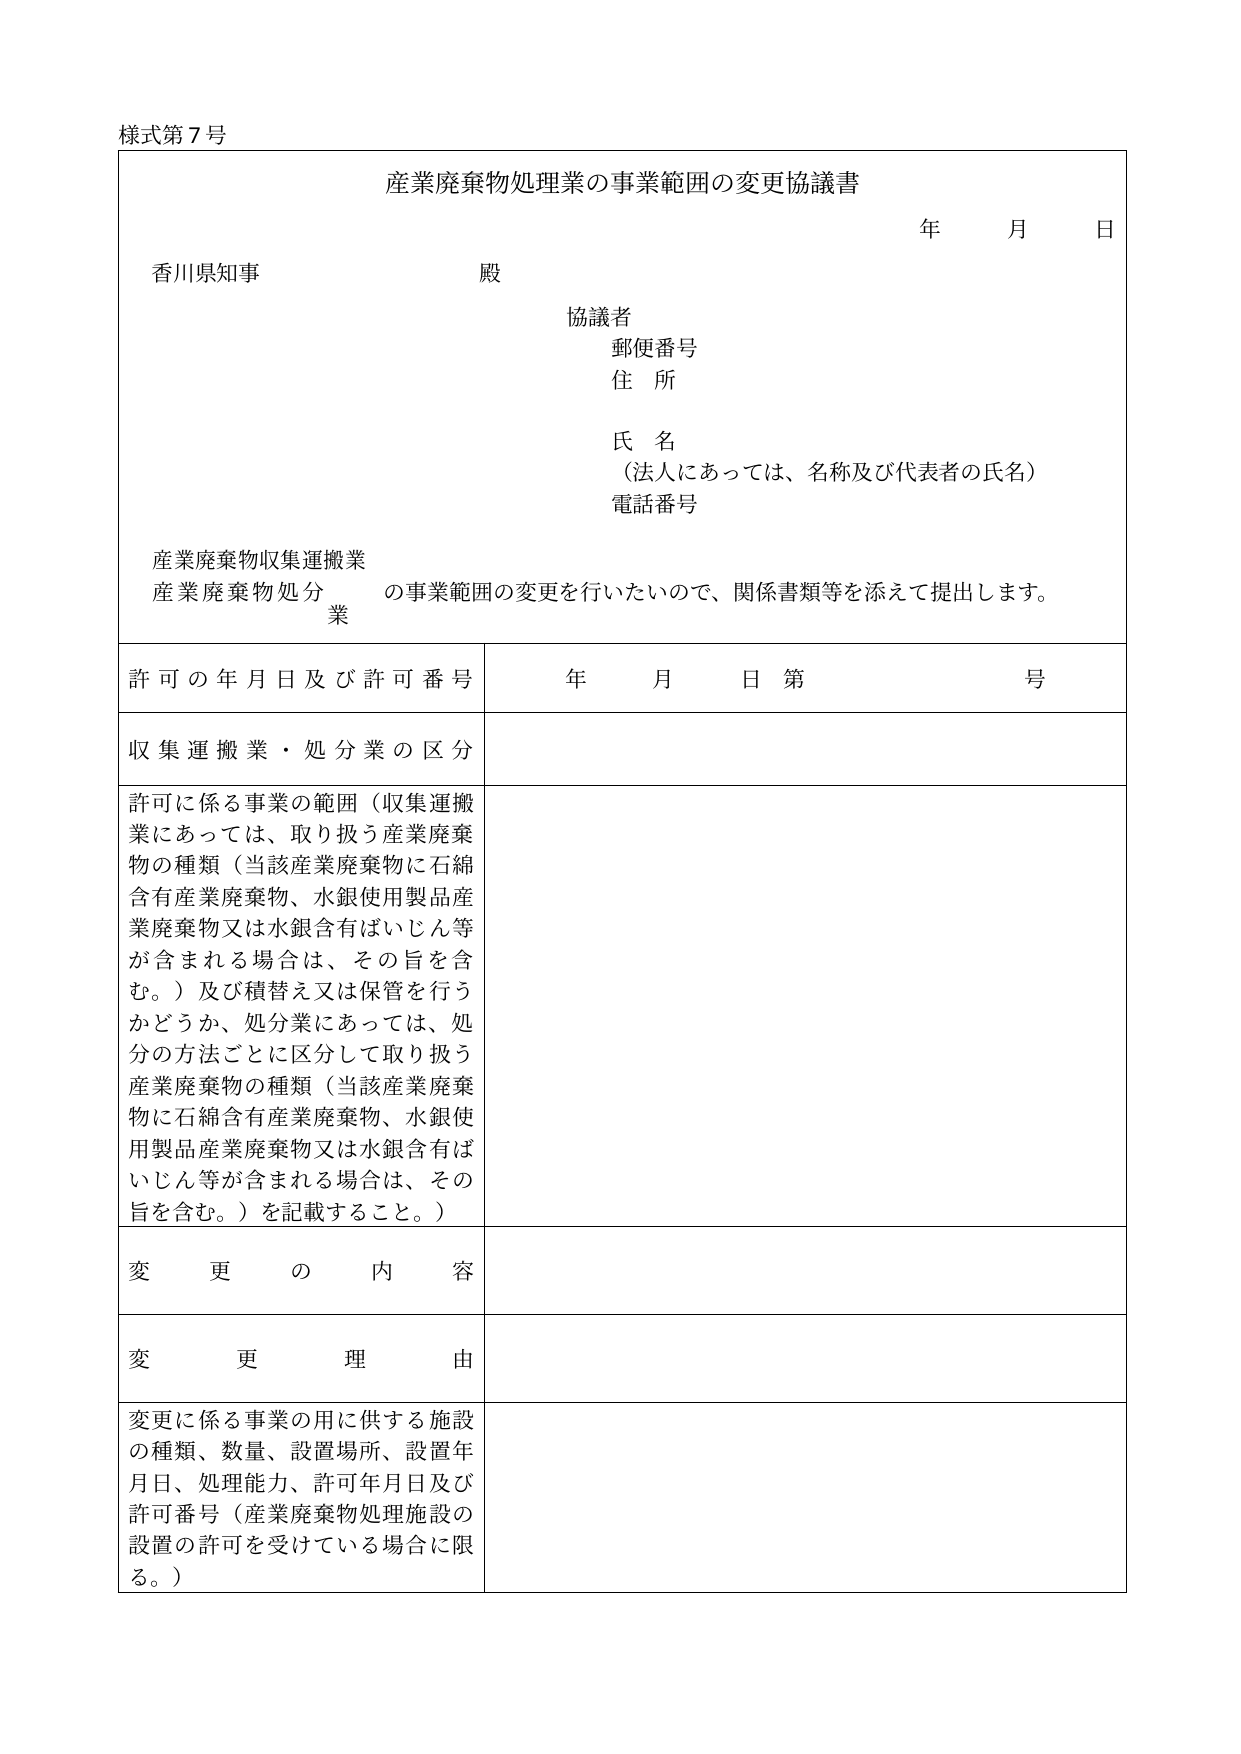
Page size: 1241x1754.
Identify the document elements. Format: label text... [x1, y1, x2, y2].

table_cell [485, 1315, 1126, 1402]
table_cell 許可の年月日及び許可番号 [119, 644, 484, 712]
text 様式第7号 [118, 118, 1122, 150]
table_cell [485, 713, 1126, 785]
table_cell [485, 1403, 1126, 1592]
table_cell 変更の内容 [119, 1227, 484, 1313]
table_cell [485, 1227, 1126, 1313]
table_cell 年 月 日 第 号 [485, 644, 1126, 712]
table_cell 変更に係る事業の用に供する施設の種類、数量、設置場所、設置年月日、処理能力、許可年月日及び許可番号（産業廃棄物処理施設の設置の許可を受けている場合に限る。） [119, 1403, 484, 1592]
table_cell 許可に係る事業の範囲（収集運搬業にあっては、取り扱う産業廃棄物の種類（当該産業廃棄物に石綿含有産業廃棄物、水銀使用製品産業廃棄物又は水銀含有ばいじん等が含まれる場合は、その旨を含む。）及び積替え又は保管を行うかどうか、処分業にあっては、処分の方法ごとに区分して取り扱う産業廃棄物の種類（当該産業廃棄物に石綿含有産業廃棄物、水銀使用製品産業廃棄物又は水銀含有ばいじん等が含まれる場合は、その旨を含む。）を記載すること。） [119, 786, 484, 1226]
table_header 産業廃棄物処理業の事業範囲の変更協議書 年 月 日 香川県知事 殿 協議者 郵便番号 住 所 氏 名 （法人にあっては、名称及び代表者の氏名） 電話番号 産業廃棄物収集運搬業 産業廃棄物処分業 の事業範囲の変更を行いたいので、関係書類等を添えて提出します。 [119, 151, 1126, 643]
table_cell 収集運搬業・処分業の区分 [119, 713, 484, 785]
table_cell [485, 786, 1126, 1226]
table_cell 変更理由 [119, 1315, 484, 1402]
